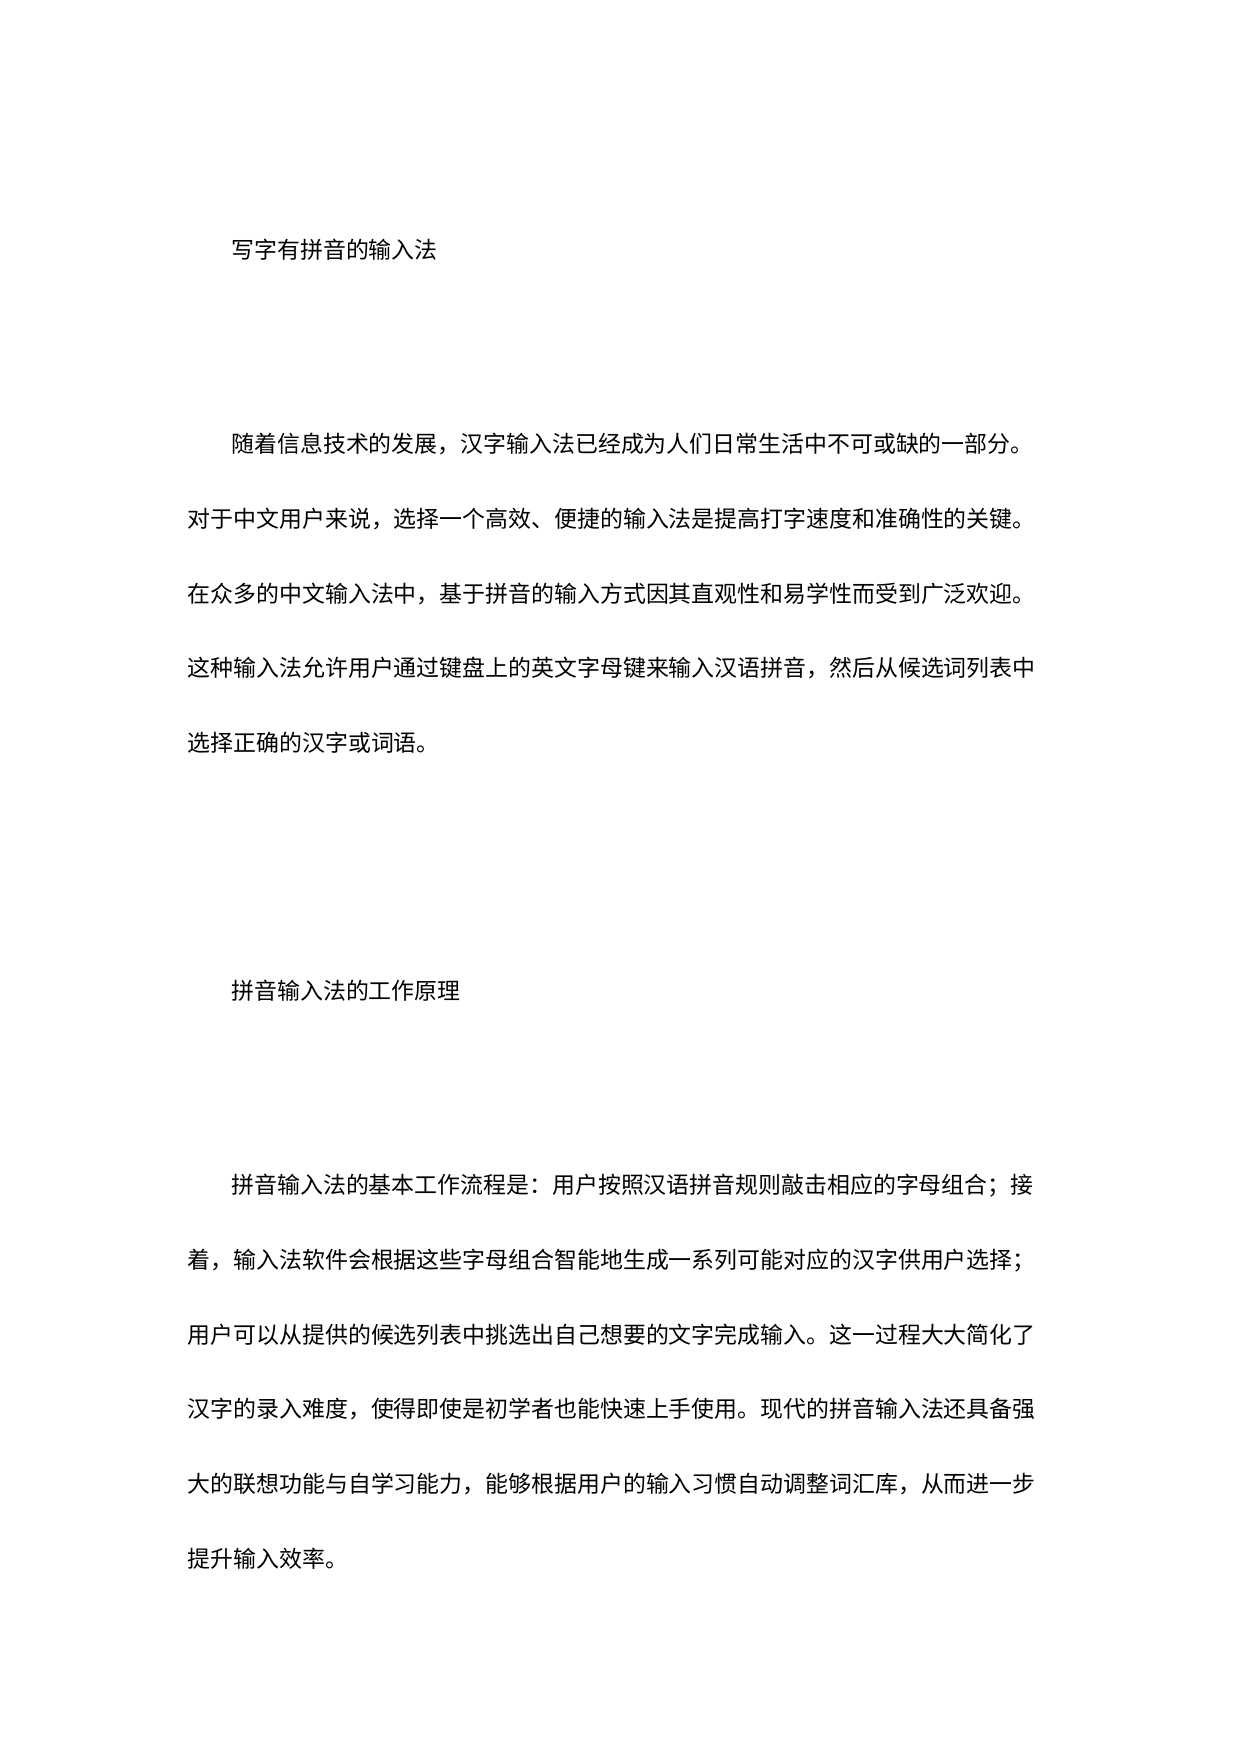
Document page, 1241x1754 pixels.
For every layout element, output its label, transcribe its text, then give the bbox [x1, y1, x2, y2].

text 随着信息技术的发展，汉字输入法已经成为人们日常生活中不可或缺的一部分。对于中文用户来说，选择一个高效、便捷的输入法是提高打字速度和准确性的关键。在众多的中文输入法中，基于拼音的输入方式因其直观性和易学性而受到广泛欢迎。这种输入法允许用户通过键盘上的英文字母键来输入汉语拼音，然后从候选词列表中选择正确的汉字或词语。 [187, 410, 1053, 774]
text 拼音输入法的基本工作流程是：用户按照汉语拼音规则敲击相应的字母组合；接着，输入法软件会根据这些字母组合智能地生成一系列可能对应的汉字供用户选择；用户可以从提供的候选列表中挑选出自己想要的文字完成输入。这一过程大大简化了汉字的录入难度，使得即使是初学者也能快速上手使用。现代的拼音输入法还具备强大的联想功能与自学习能力，能够根据用户的输入习惯自动调整词汇库，从而进一步提升输入效率。 [187, 1151, 1053, 1590]
text 写字有拼音的输入法 [187, 216, 1053, 281]
text 拼音输入法的工作原理 [187, 957, 1053, 1022]
